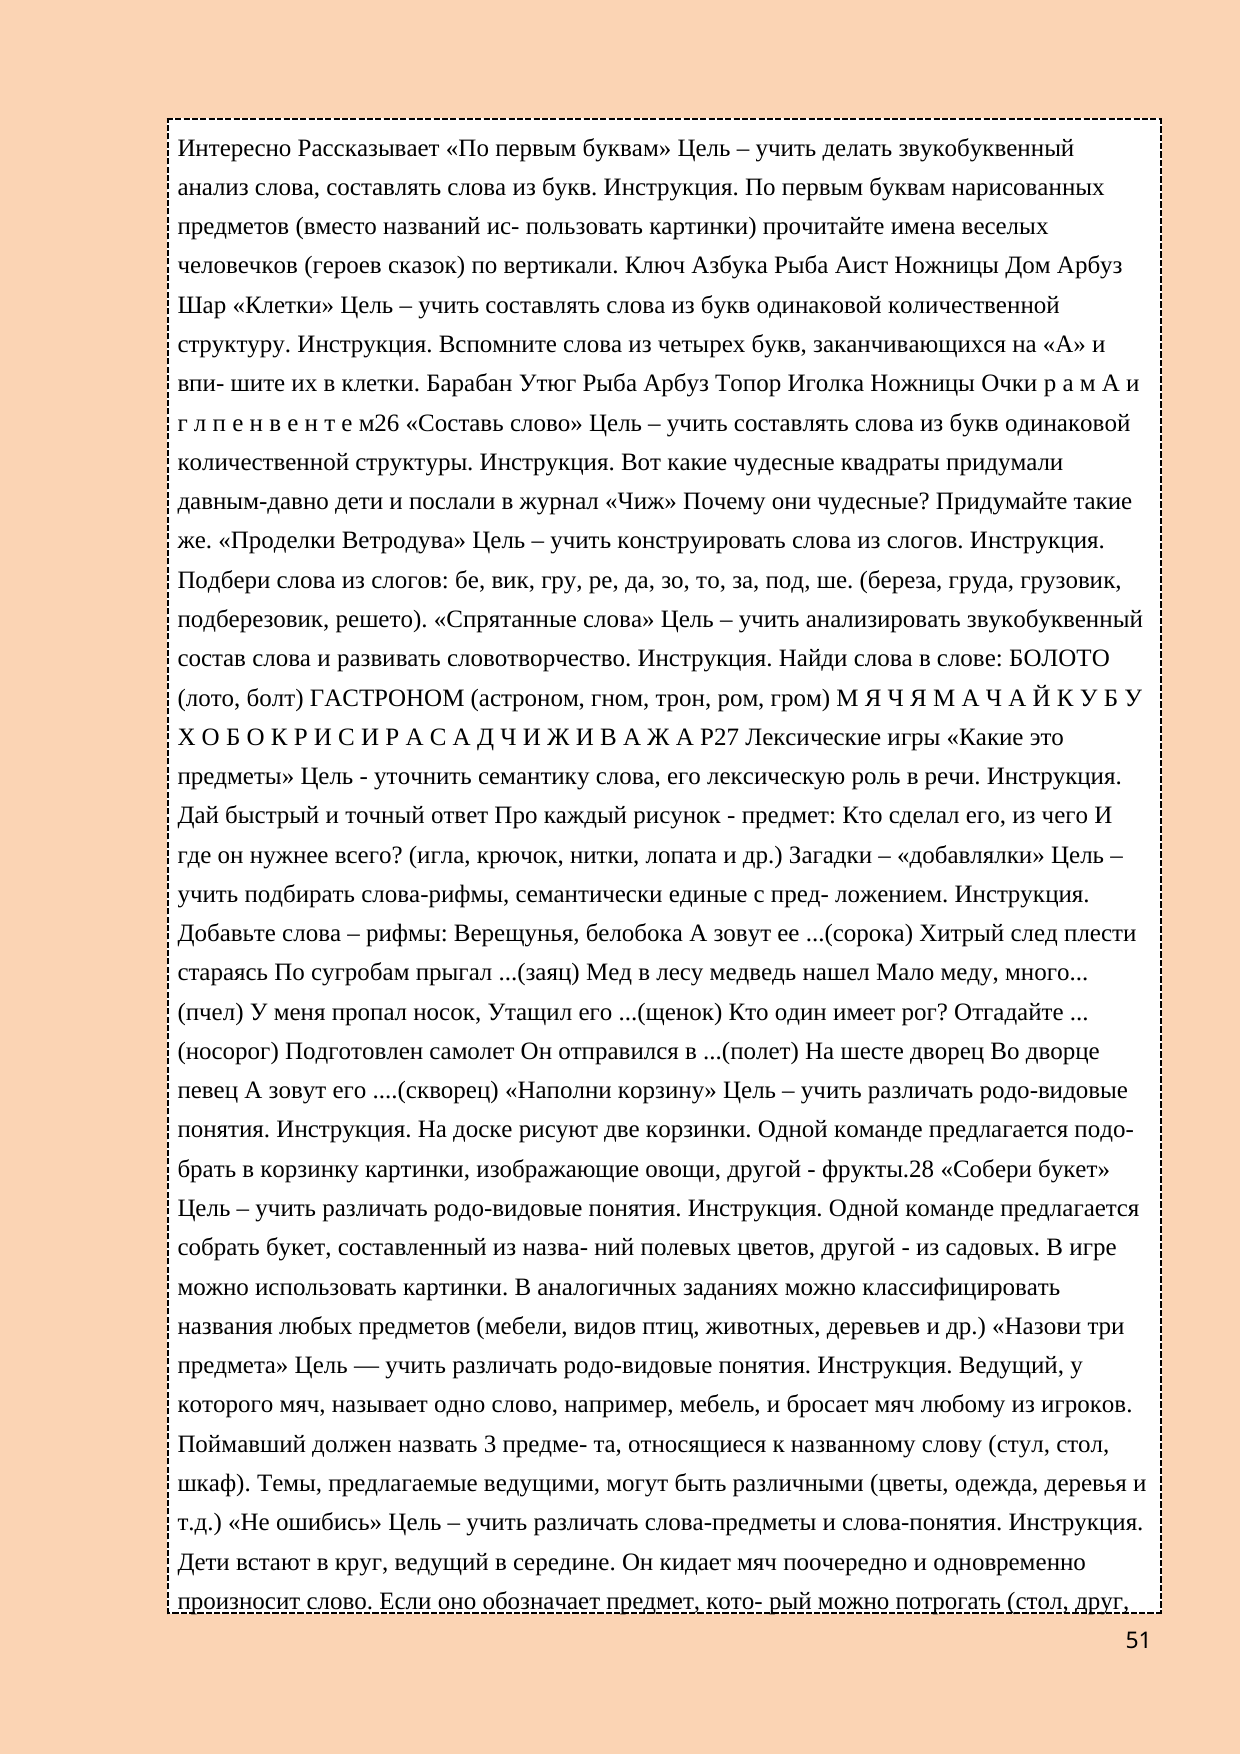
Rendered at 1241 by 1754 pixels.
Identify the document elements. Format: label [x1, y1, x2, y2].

text [167, 118, 1162, 1614]
